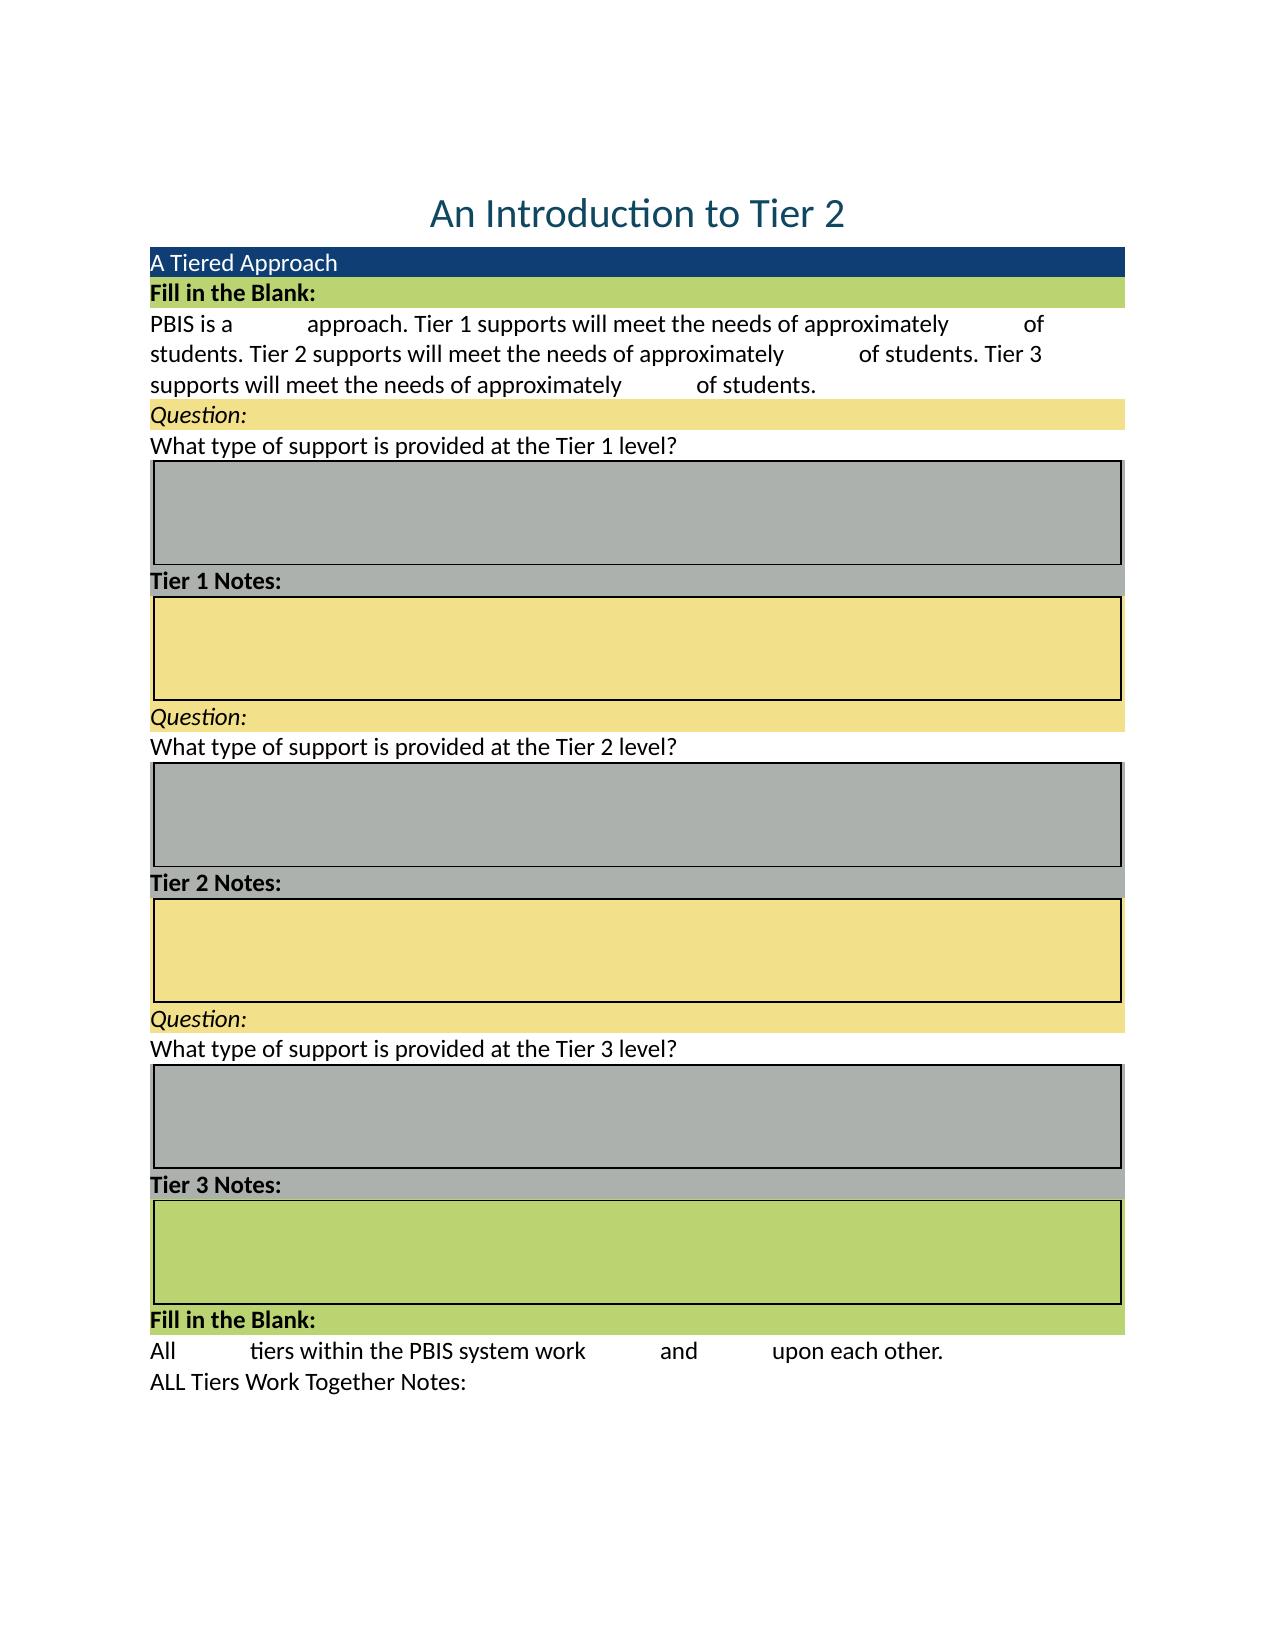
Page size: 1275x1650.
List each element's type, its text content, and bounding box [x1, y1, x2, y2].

subtitle Fill in the Blank: [150, 1199, 1125, 1335]
text PBIS is a approach. Tier 1 supports will meet the needs of approximately of students. Tier 2 supports will meet the needs of approximately of students. Tier 3 supports will meet the needs of approximately of students. [150, 308, 1125, 399]
text Question: [150, 399, 1125, 430]
text What type of support is provided at the Tier 2 level? [150, 732, 1125, 762]
text Tier 2 Notes: [150, 762, 1125, 898]
text What type of support is provided at the Tier 1 level? [150, 430, 1125, 460]
text All tiers within the PBIS system work and upon each other. [150, 1335, 1125, 1366]
subtitle A Tiered Approach [150, 247, 1125, 277]
text Tier 3 Notes: [150, 1064, 1125, 1199]
subtitle Fill in the Blank: [150, 277, 1125, 308]
text What type of support is provided at the Tier 3 level? [150, 1033, 1125, 1064]
text Question: [150, 898, 1125, 1033]
subtitle An Introduction to Tier 2 [150, 187, 1125, 238]
text Question: [150, 596, 1125, 732]
text ALL Tiers Work Together Notes: [150, 1366, 1125, 1396]
text Tier 1 Notes: [150, 460, 1125, 596]
